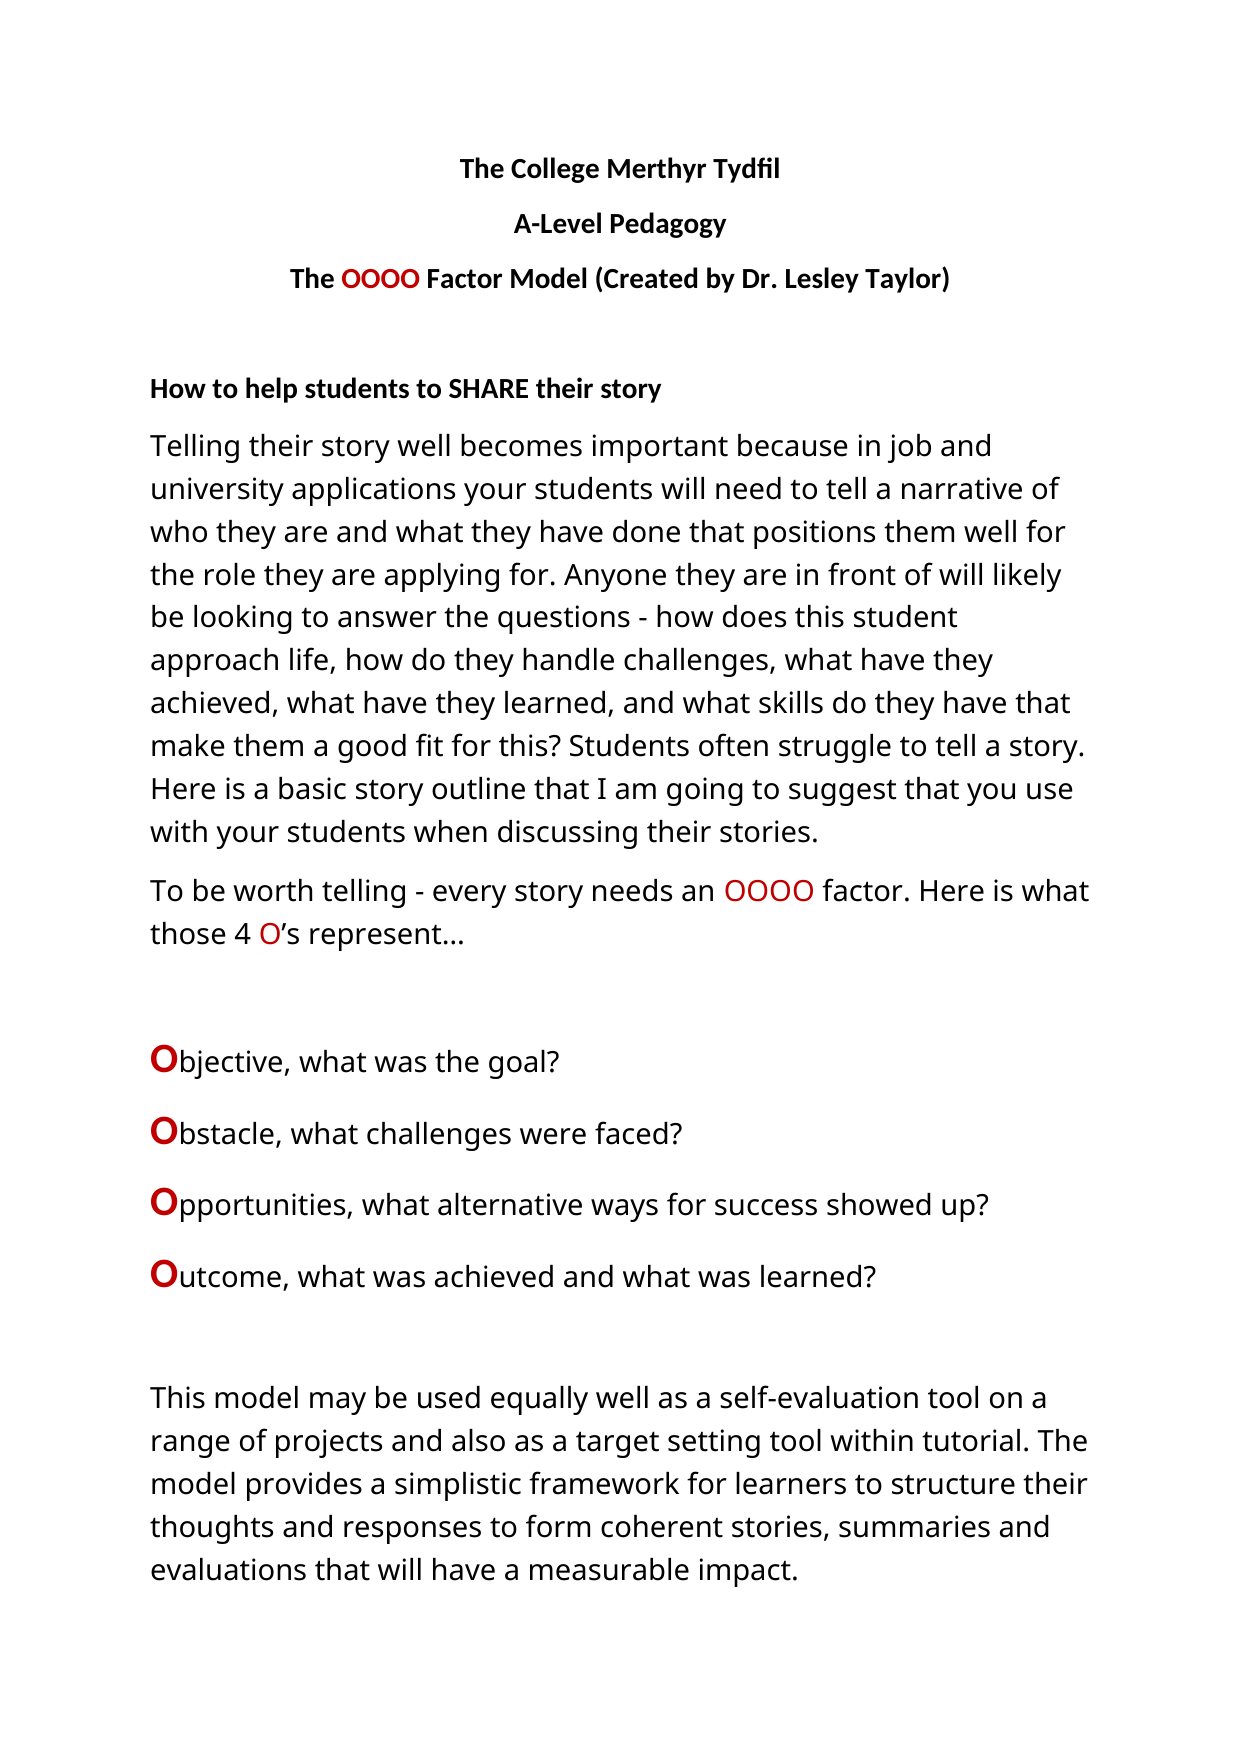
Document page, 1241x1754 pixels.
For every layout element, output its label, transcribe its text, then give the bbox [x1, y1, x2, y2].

text This model may be used equally well as a self-evaluation tool on a range of projects and also as a target setting tool within tutorial. The model provides a simplistic framework for learners to structure their thoughts and responses to form coherent stories, summaries and evaluations that will have a measurable impact. [150, 1378, 1090, 1589]
text Opportunities, what alternative ways for success showed up? [150, 1175, 1090, 1226]
text How to help students to SHARE their story [150, 370, 1090, 406]
text Obstacle, what challenges were faced? [150, 1104, 1090, 1154]
text Objective, what was the goal? [150, 1032, 1090, 1083]
text Outcome, what was achieved and what was learned? [150, 1247, 1090, 1298]
text Telling their story well becomes important because in job and university applications your students will need to tell a narrative of who they are and what they have done that positions them well for the role they are applying for. Anyone they are in front of will likely be looking to answer the questions - how does this student approach life, how do they handle challenges, what have they achieved, what have they learned, and what skills do they have that make them a good fit for this? Students often struggle to tell a story. Here is a basic story outline that I am going to suggest that you use with your students when discussing their stories. [150, 426, 1090, 851]
text The OOOO Factor Model (Created by Dr. Lesley Taylor) [150, 260, 1090, 296]
text A-Level Pedagogy [150, 205, 1090, 241]
text To be worth telling - every story needs an OOOO factor. Here is what those 4 O’s represent… [150, 870, 1090, 953]
text The College Merthyr Tydfil [150, 150, 1090, 186]
